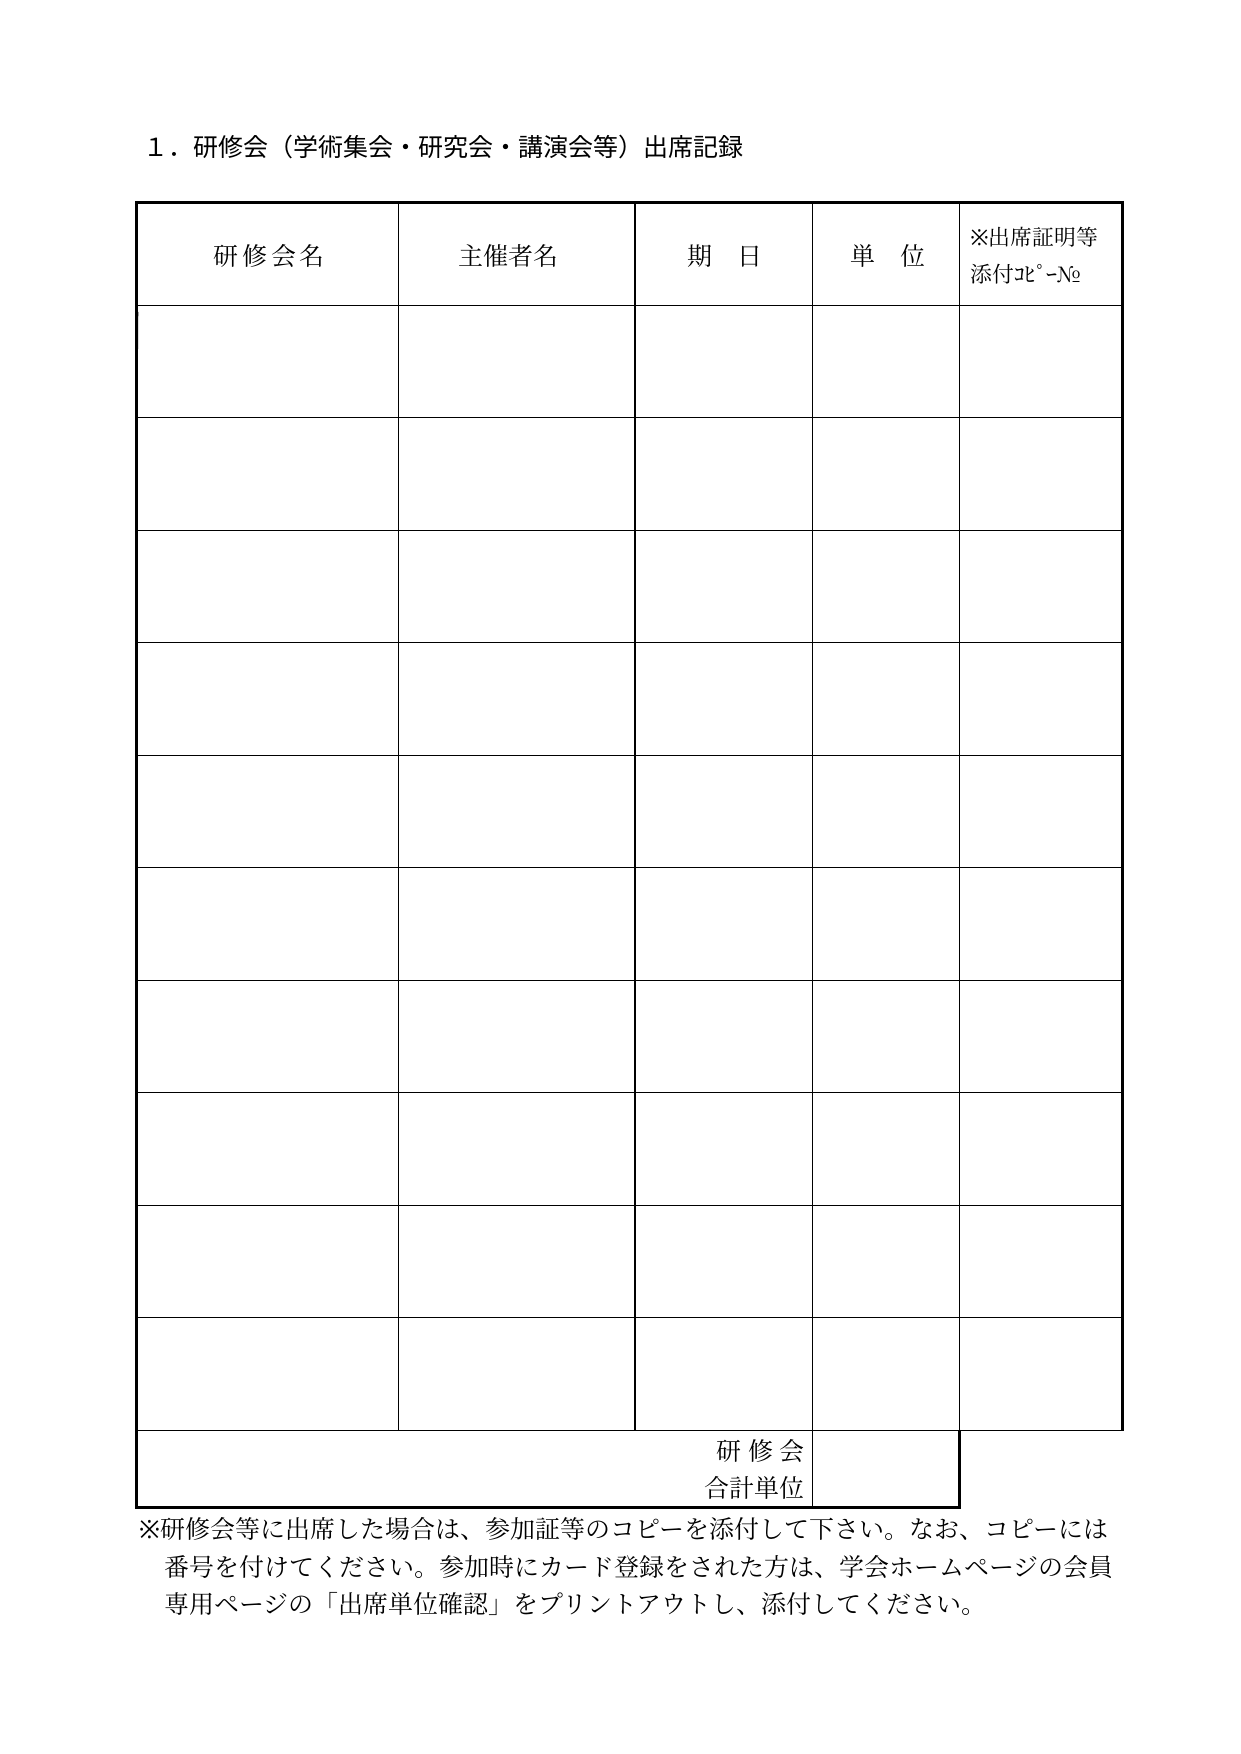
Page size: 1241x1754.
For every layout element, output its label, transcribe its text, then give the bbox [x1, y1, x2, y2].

table_cell [399, 1318, 634, 1430]
table_header 期 日 [636, 204, 812, 305]
table_cell [960, 1206, 1121, 1317]
table_header 研修会名 [138, 204, 398, 305]
table_cell [960, 981, 1121, 1092]
table_header 単 位 [813, 204, 959, 305]
table_cell [636, 981, 812, 1092]
table_cell [138, 1093, 398, 1205]
table_cell [960, 643, 1121, 755]
table_header ※出席証明等添付ｺﾋﾟｰ№ [960, 204, 1121, 305]
table_cell [138, 756, 398, 867]
text 専用ページの「出席単位確認」をプリントアウトし、添付してください。 [139, 1584, 1124, 1622]
table_cell [138, 981, 398, 1092]
table_cell [960, 1093, 1121, 1205]
table_cell [138, 306, 398, 417]
table_cell [399, 418, 634, 530]
table_cell [813, 1431, 958, 1506]
table_cell [960, 1318, 1121, 1430]
table_cell [636, 531, 812, 642]
table_cell [813, 1093, 959, 1205]
text ※研修会等に出席した場合は、参加証等のコピーを添付して下さい。なお、コピーには [139, 1509, 1124, 1547]
table_cell [399, 306, 634, 417]
table_cell [138, 1206, 398, 1317]
table_cell [813, 868, 959, 980]
table_cell [138, 1318, 398, 1430]
text 番号を付けてください。参加時にカード登録をされた方は、学会ホームページの会員 [139, 1547, 1124, 1584]
table_header 主催者名 [399, 204, 634, 305]
table_cell [636, 1206, 812, 1317]
table_cell [138, 643, 398, 755]
table_cell [399, 531, 634, 642]
table_cell [399, 981, 634, 1092]
table_cell [399, 1206, 634, 1317]
text １．研修会（学術集会・研究会・講演会等）出席記録 [118, 127, 1122, 163]
table_cell [813, 531, 959, 642]
table_cell [813, 756, 959, 867]
table_cell [960, 531, 1121, 642]
table_cell [960, 868, 1121, 980]
table_cell [813, 1318, 959, 1430]
table_cell [399, 868, 634, 980]
table_cell [813, 1206, 959, 1317]
table_cell [813, 418, 959, 530]
table_cell [960, 756, 1121, 867]
table_cell [813, 306, 959, 417]
table_cell [636, 306, 812, 417]
table_cell [138, 531, 398, 642]
table_cell [960, 418, 1121, 530]
table_cell [399, 643, 634, 755]
table_cell [138, 418, 398, 530]
table_cell [636, 756, 812, 867]
table_cell 研 修 会 合計単位 [138, 1431, 812, 1506]
table_cell [636, 868, 812, 980]
table_cell [636, 643, 812, 755]
table_cell [960, 306, 1121, 417]
table_cell [813, 643, 959, 755]
table_cell [636, 1093, 812, 1205]
table_cell [138, 868, 398, 980]
table_cell [636, 418, 812, 530]
table_cell [813, 981, 959, 1092]
table_cell [399, 1093, 634, 1205]
table_cell [399, 756, 634, 867]
table_cell [636, 1318, 812, 1430]
